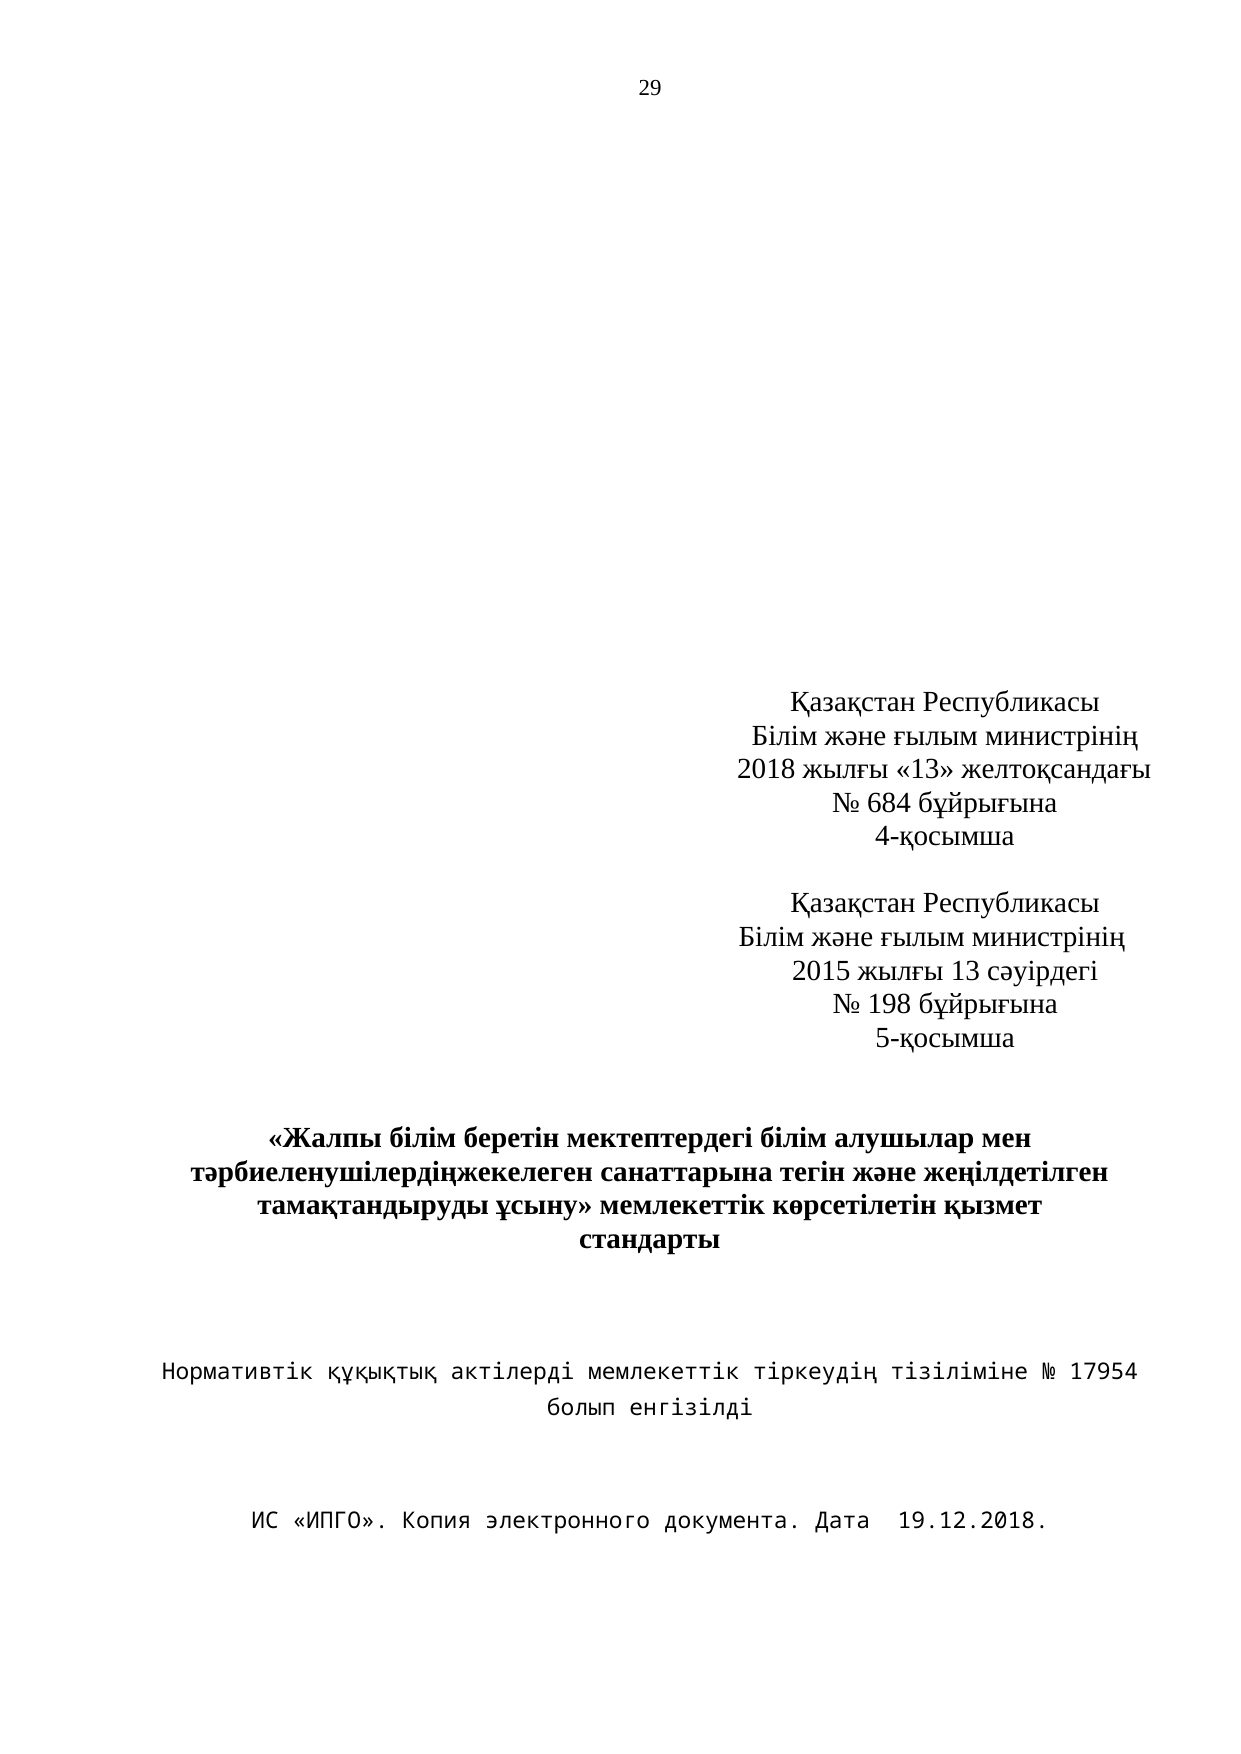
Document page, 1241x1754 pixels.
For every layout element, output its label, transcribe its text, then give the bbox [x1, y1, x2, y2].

text Білім және ғылым министрінің [738, 919, 1152, 953]
text Білім және ғылым министрінің [738, 718, 1152, 751]
text стандарты [148, 1221, 1152, 1254]
text Қазақстан Республикасы [738, 684, 1152, 718]
text 2018 жылғы «13» желтоқсандағы [664, 751, 1152, 785]
text «Жалпы білім беретін мектептердегі білім алушылар мен тәрбиеленушілердіңжекелеген санаттарына тегін және жеңілдетілген тамақтандыруды ұсыну» мемлекеттік көрсетілетін қызмет [148, 1120, 1152, 1221]
text № 684 бұйрығына [738, 785, 1152, 818]
text Қазақстан Республикасы [738, 886, 1152, 919]
text 4-қосымша [738, 818, 1152, 852]
text № 198 бұйрығына [738, 986, 1152, 1020]
text 5-қосымша [738, 1020, 1152, 1053]
text 2015 жылғы 13 cәуірдегі [738, 953, 1152, 986]
